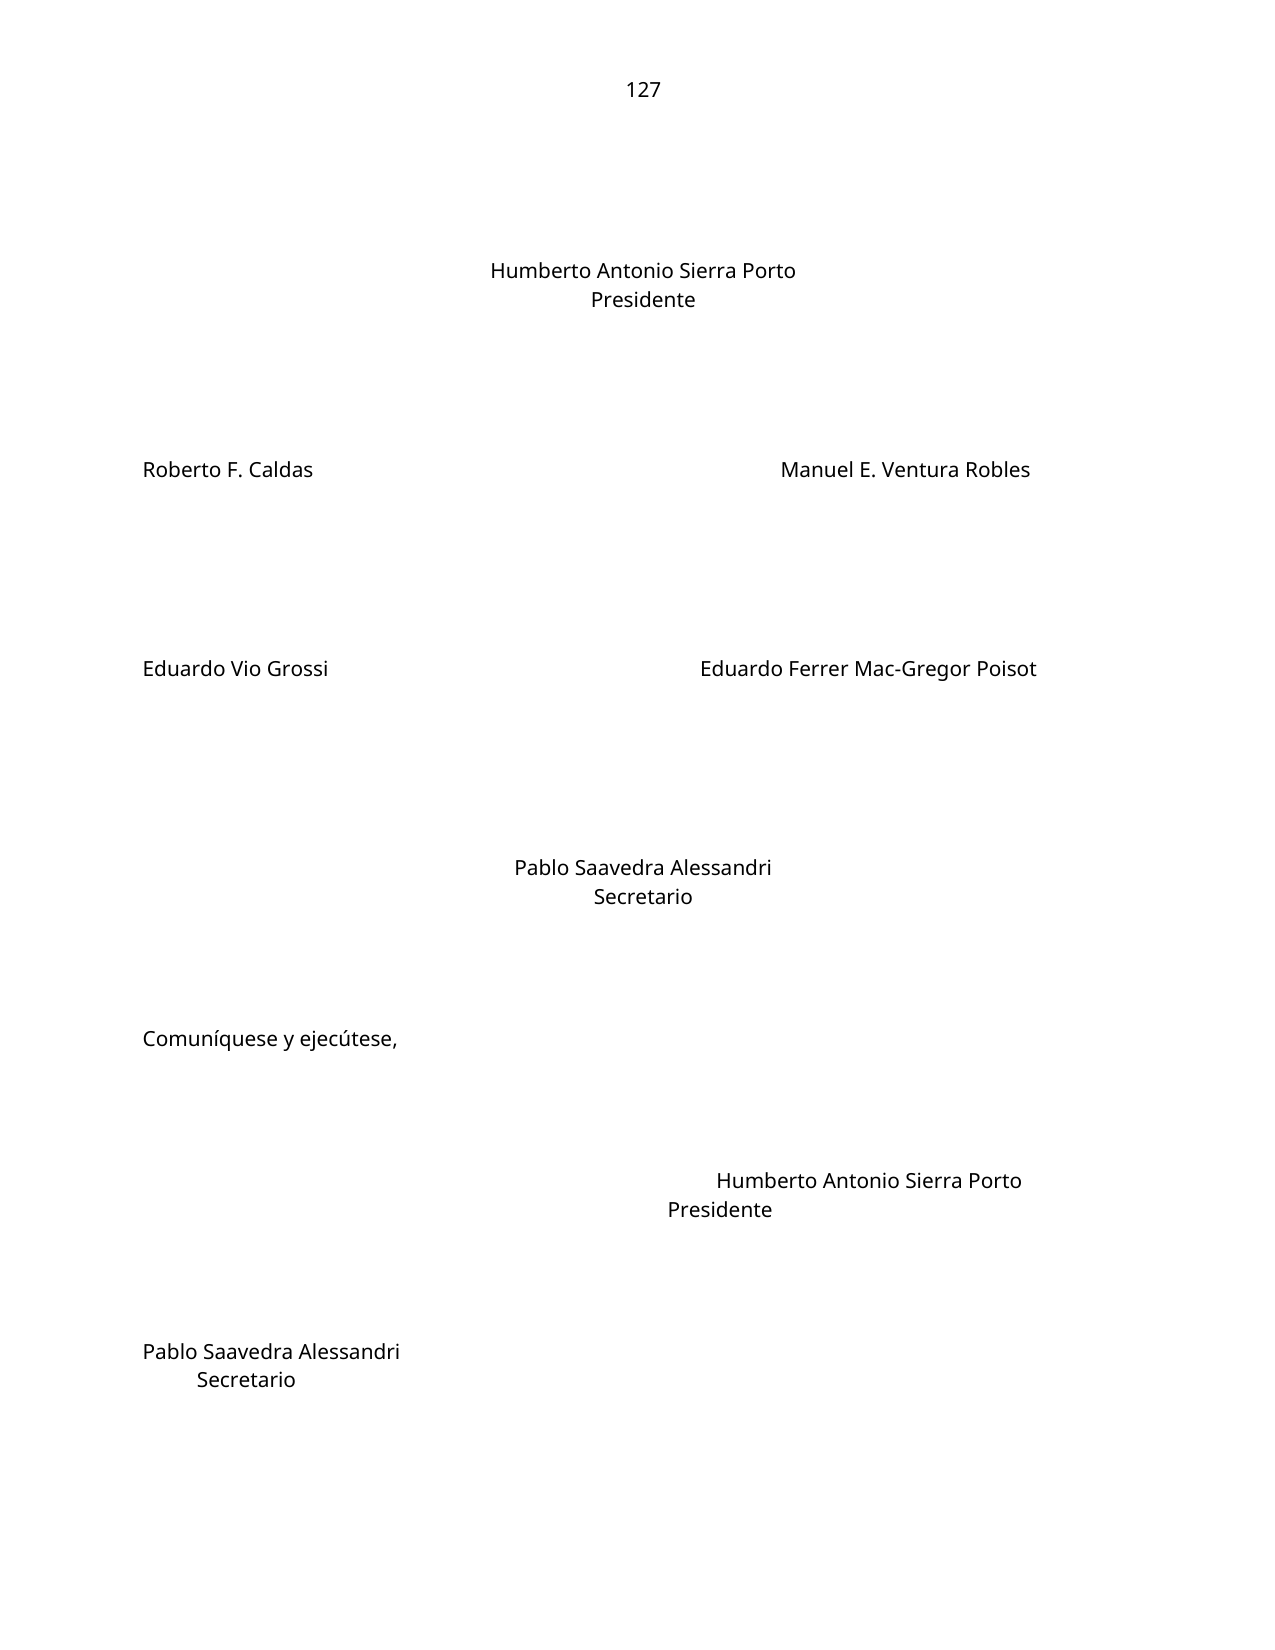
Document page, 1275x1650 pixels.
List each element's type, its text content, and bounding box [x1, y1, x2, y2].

text Humberto Antonio Sierra Porto [142, 256, 1144, 285]
text Pablo Saavedra Alessandri [142, 1337, 1144, 1365]
text Eduardo Vio Grossi Eduardo Ferrer Mac-Gregor Poisot [142, 654, 1144, 683]
text Comuníquese y ejecútese, [142, 1024, 1144, 1052]
text Presidente [142, 285, 1144, 313]
text Humberto Antonio Sierra Porto Presidente [667, 1166, 1144, 1223]
text Secretario [142, 1365, 1144, 1394]
text Secretario [142, 882, 1144, 910]
text Pablo Saavedra Alessandri [142, 853, 1144, 882]
text Roberto F. Caldas Manuel E. Ventura Robles [142, 455, 1144, 484]
